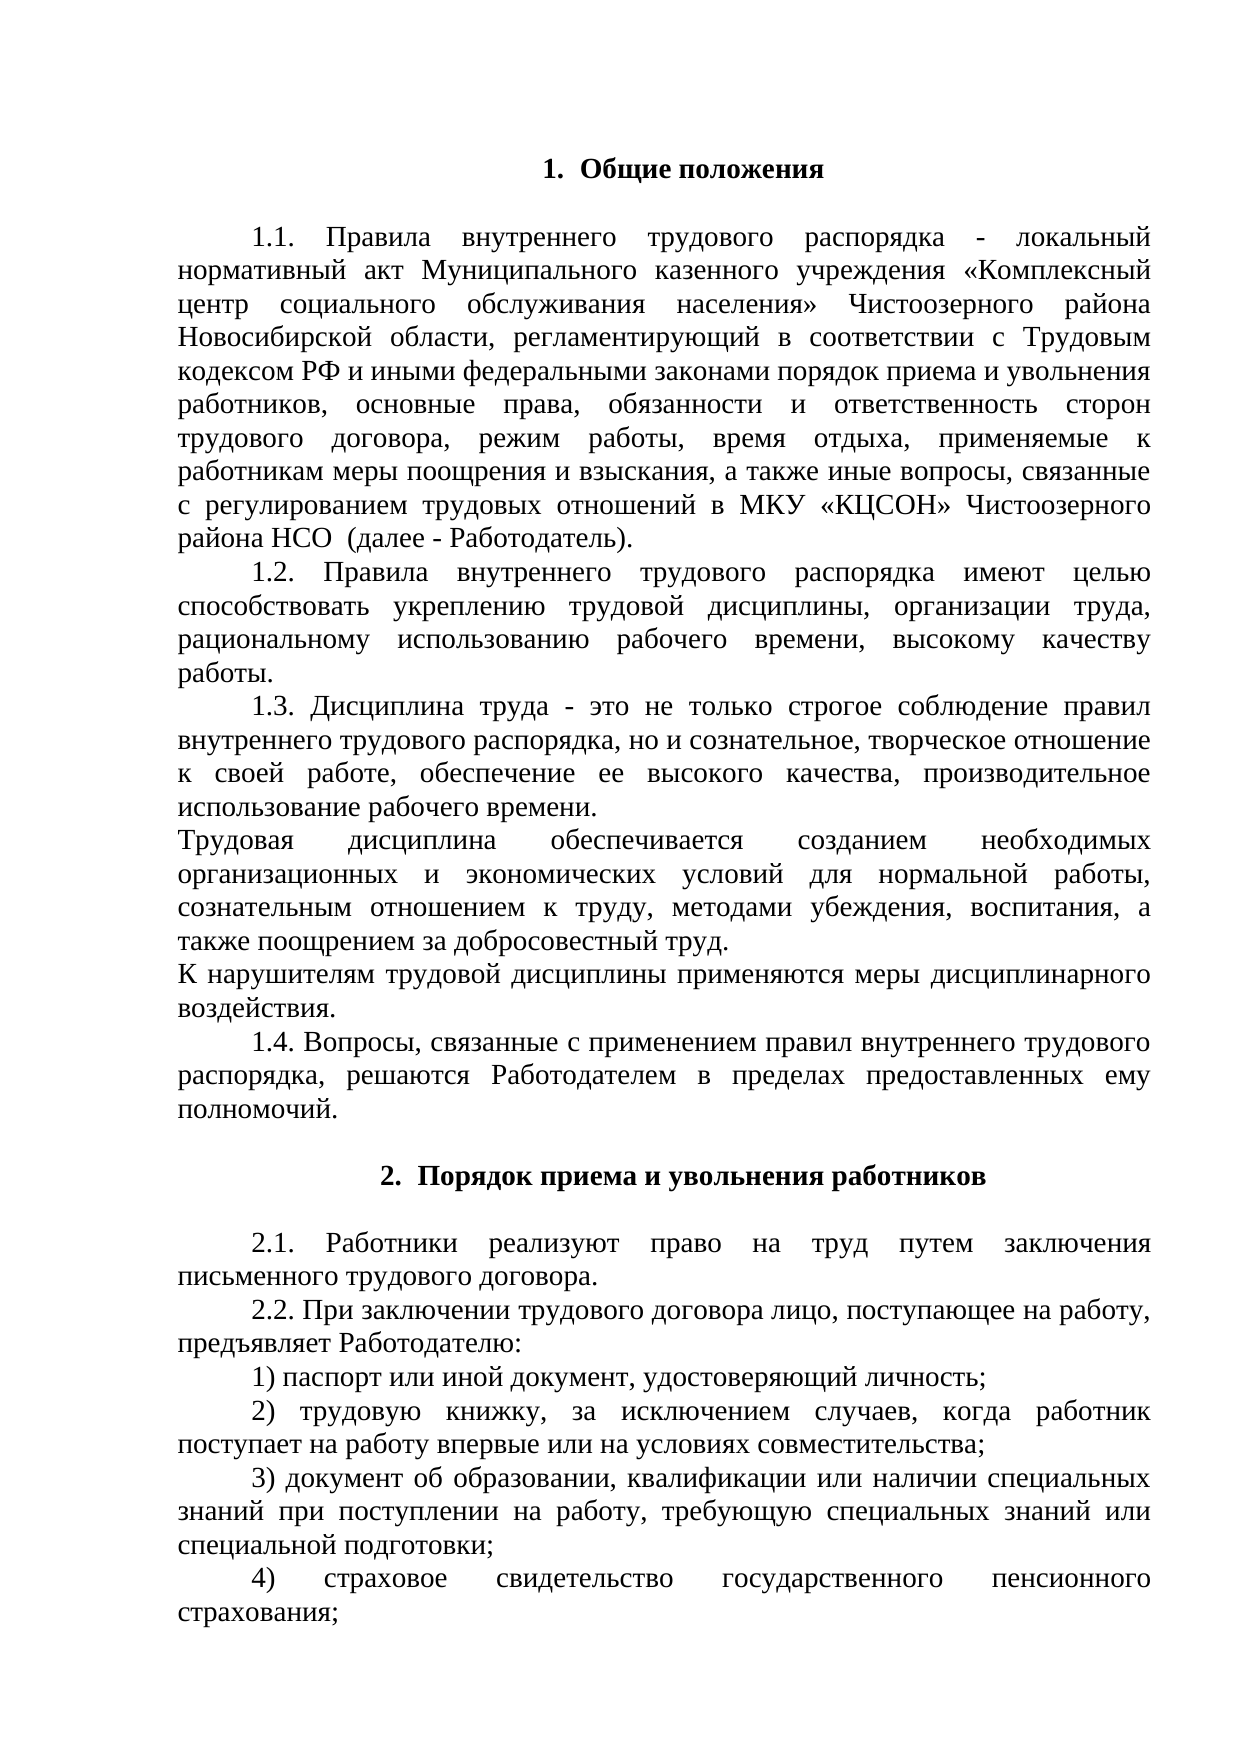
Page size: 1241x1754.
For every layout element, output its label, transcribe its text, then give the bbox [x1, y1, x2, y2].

text 1.4. Вопросы, связанные с применением правил внутреннего трудового распорядка, решаются Работодателем в пределах предоставленных ему полномочий. [177, 1024, 1152, 1124]
text 2.2. При заключении трудового договора лицо, поступающее на работу, предъявляет Работодателю: [177, 1292, 1152, 1359]
text К нарушителям трудовой дисциплины применяются меры дисциплинарного воздействия. [177, 957, 1152, 1024]
text 4) страховое свидетельство государственного пенсионного страхования; [177, 1560, 1152, 1627]
text 1.1. Правила внутреннего трудового распорядка - локальный нормативный акт Муниципального казенного учреждения «Комплексный центр социального обслуживания населения» Чистоозерного района Новосибирской области, регламентирующий в соответствии с Трудовым кодексом РФ и иными федеральными законами порядок приема и увольнения работников, основные права, обязанности и ответственность сторон трудового договора, режим работы, время отдыха, применяемые к работникам меры поощрения и взыскания, а также иные вопросы, связанные с регулированием трудовых отношений в МКУ «КЦСОН» Чистоозерного района НСО (далее - Работодатель). [177, 219, 1152, 554]
text 1.3. Дисциплина труда - это не только строгое соблюдение правил внутреннего трудового распорядка, но и сознательное, творческое отношение к своей работе, обеспечение ее высокого качества, производительное использование рабочего времени. [177, 688, 1152, 822]
text 3) документ об образовании, квалификации или наличии специальных знаний при поступлении на работу, требующую специальных знаний или специальной подготовки; [177, 1460, 1152, 1560]
list Общие положения [215, 152, 1152, 185]
text 2) трудовую книжку, за исключением случаев, когда работник поступает на работу впервые или на условиях совместительства; [177, 1393, 1152, 1460]
text Трудовая дисциплина обеспечивается созданием необходимых организационных и экономических условий для нормальной работы, сознательным отношением к труду, методами убеждения, воспитания, а также поощрением за добросовестный труд. [177, 822, 1152, 957]
list Порядок приема и увольнения работников [215, 1158, 1152, 1191]
text 1) паспорт или иной документ, удостоверяющий личность; [177, 1359, 1152, 1393]
text 2.1. Работники реализуют право на труд путем заключения письменного трудового договора. [177, 1225, 1152, 1292]
text 1.2. Правила внутреннего трудового распорядка имеют целью способствовать укреплению трудовой дисциплины, организации труда, рациональному использованию рабочего времени, высокому качеству работы. [177, 554, 1152, 688]
